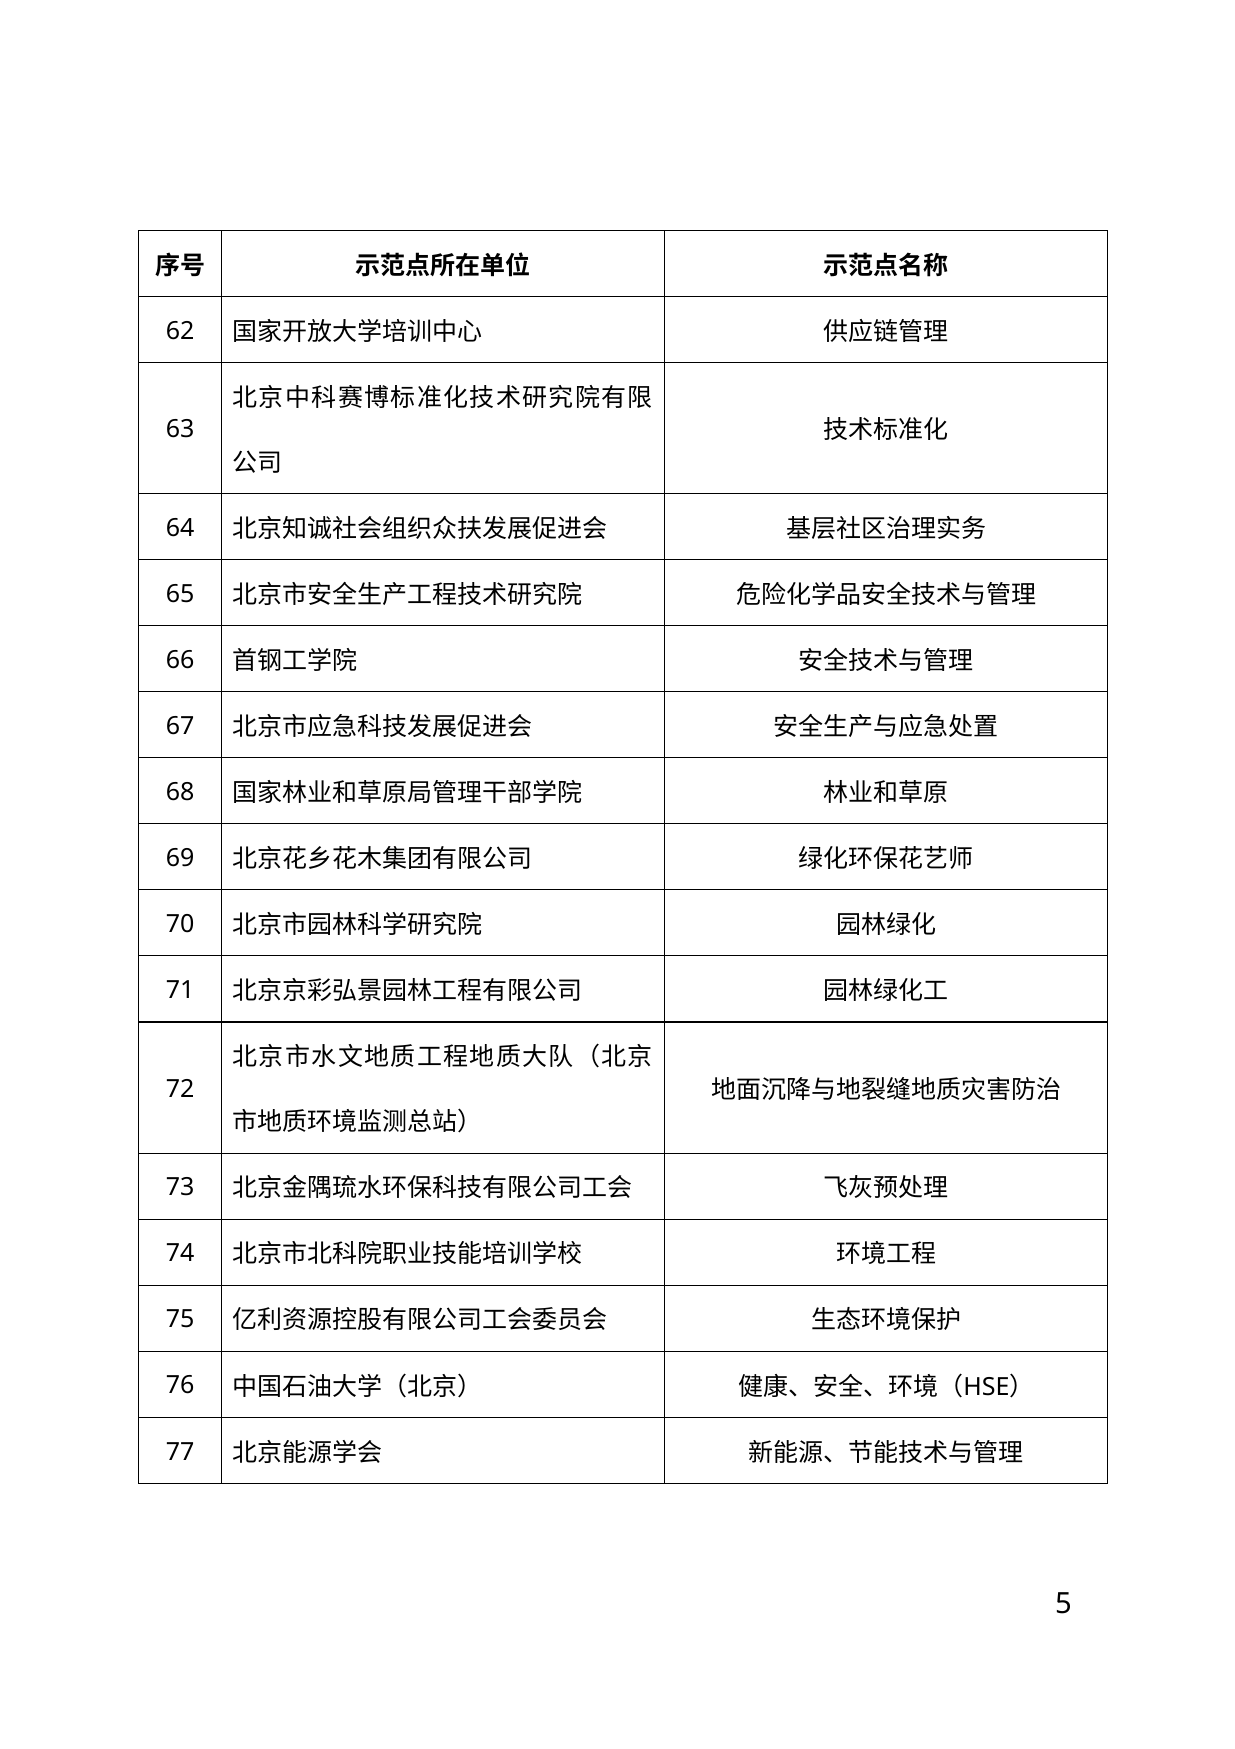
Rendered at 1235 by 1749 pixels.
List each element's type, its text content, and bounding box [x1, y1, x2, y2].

table_cell 68 [139, 758, 221, 823]
table_cell 70 [139, 890, 221, 955]
table_cell 健康、安全、环境（HSE） [665, 1352, 1107, 1417]
table_cell 安全技术与管理 [665, 626, 1107, 691]
table_cell 北京市应急科技发展促进会 [222, 692, 664, 757]
table_cell 国家林业和草原局管理干部学院 [222, 758, 664, 823]
table_cell 新能源、节能技术与管理 [665, 1418, 1107, 1483]
table_cell 地面沉降与地裂缝地质灾害防治 [665, 1023, 1107, 1152]
table_cell 77 [139, 1418, 221, 1483]
table_cell 环境工程 [665, 1220, 1107, 1284]
table_cell 北京花乡花木集团有限公司 [222, 824, 664, 889]
table_cell 北京知诚社会组织众扶发展促进会 [222, 494, 664, 559]
table_cell 69 [139, 824, 221, 889]
table_header 示范点所在单位 [222, 231, 664, 296]
table_cell 76 [139, 1352, 221, 1417]
table_cell 75 [139, 1286, 221, 1351]
table_cell 绿化环保花艺师 [665, 824, 1107, 889]
table_cell 北京市北科院职业技能培训学校 [222, 1220, 664, 1284]
table_cell 63 [139, 363, 221, 493]
table_cell 北京中科赛博标准化技术研究院有限公司 [222, 363, 664, 493]
table_cell 71 [139, 956, 221, 1021]
table_cell 首钢工学院 [222, 626, 664, 691]
table_header 序号 [139, 231, 221, 296]
table_cell 北京市园林科学研究院 [222, 890, 664, 955]
table_cell 74 [139, 1220, 221, 1284]
table_cell 北京能源学会 [222, 1418, 664, 1483]
table_cell 64 [139, 494, 221, 559]
table_cell 园林绿化 [665, 890, 1107, 955]
table_cell 72 [139, 1023, 221, 1152]
table_cell 北京市水文地质工程地质大队（北京市地质环境监测总站） [222, 1023, 664, 1152]
table_cell 林业和草原 [665, 758, 1107, 823]
table_cell 65 [139, 560, 221, 625]
table_cell 技术标准化 [665, 363, 1107, 493]
table_cell 安全生产与应急处置 [665, 692, 1107, 757]
table_cell 生态环境保护 [665, 1286, 1107, 1351]
table_cell 北京金隅琉水环保科技有限公司工会 [222, 1154, 664, 1218]
table_cell 园林绿化工 [665, 956, 1107, 1021]
table_header 示范点名称 [665, 231, 1107, 296]
table_cell 62 [139, 297, 221, 362]
table_cell 73 [139, 1154, 221, 1218]
table_cell 危险化学品安全技术与管理 [665, 560, 1107, 625]
table_cell 66 [139, 626, 221, 691]
table_cell 国家开放大学培训中心 [222, 297, 664, 362]
table_cell 基层社区治理实务 [665, 494, 1107, 559]
table_cell 北京京彩弘景园林工程有限公司 [222, 956, 664, 1021]
table_cell 飞灰预处理 [665, 1154, 1107, 1218]
table_cell 中国石油大学（北京） [222, 1352, 664, 1417]
table_cell 北京市安全生产工程技术研究院 [222, 560, 664, 625]
table_cell 供应链管理 [665, 297, 1107, 362]
table_cell 亿利资源控股有限公司工会委员会 [222, 1286, 664, 1351]
table_cell 67 [139, 692, 221, 757]
